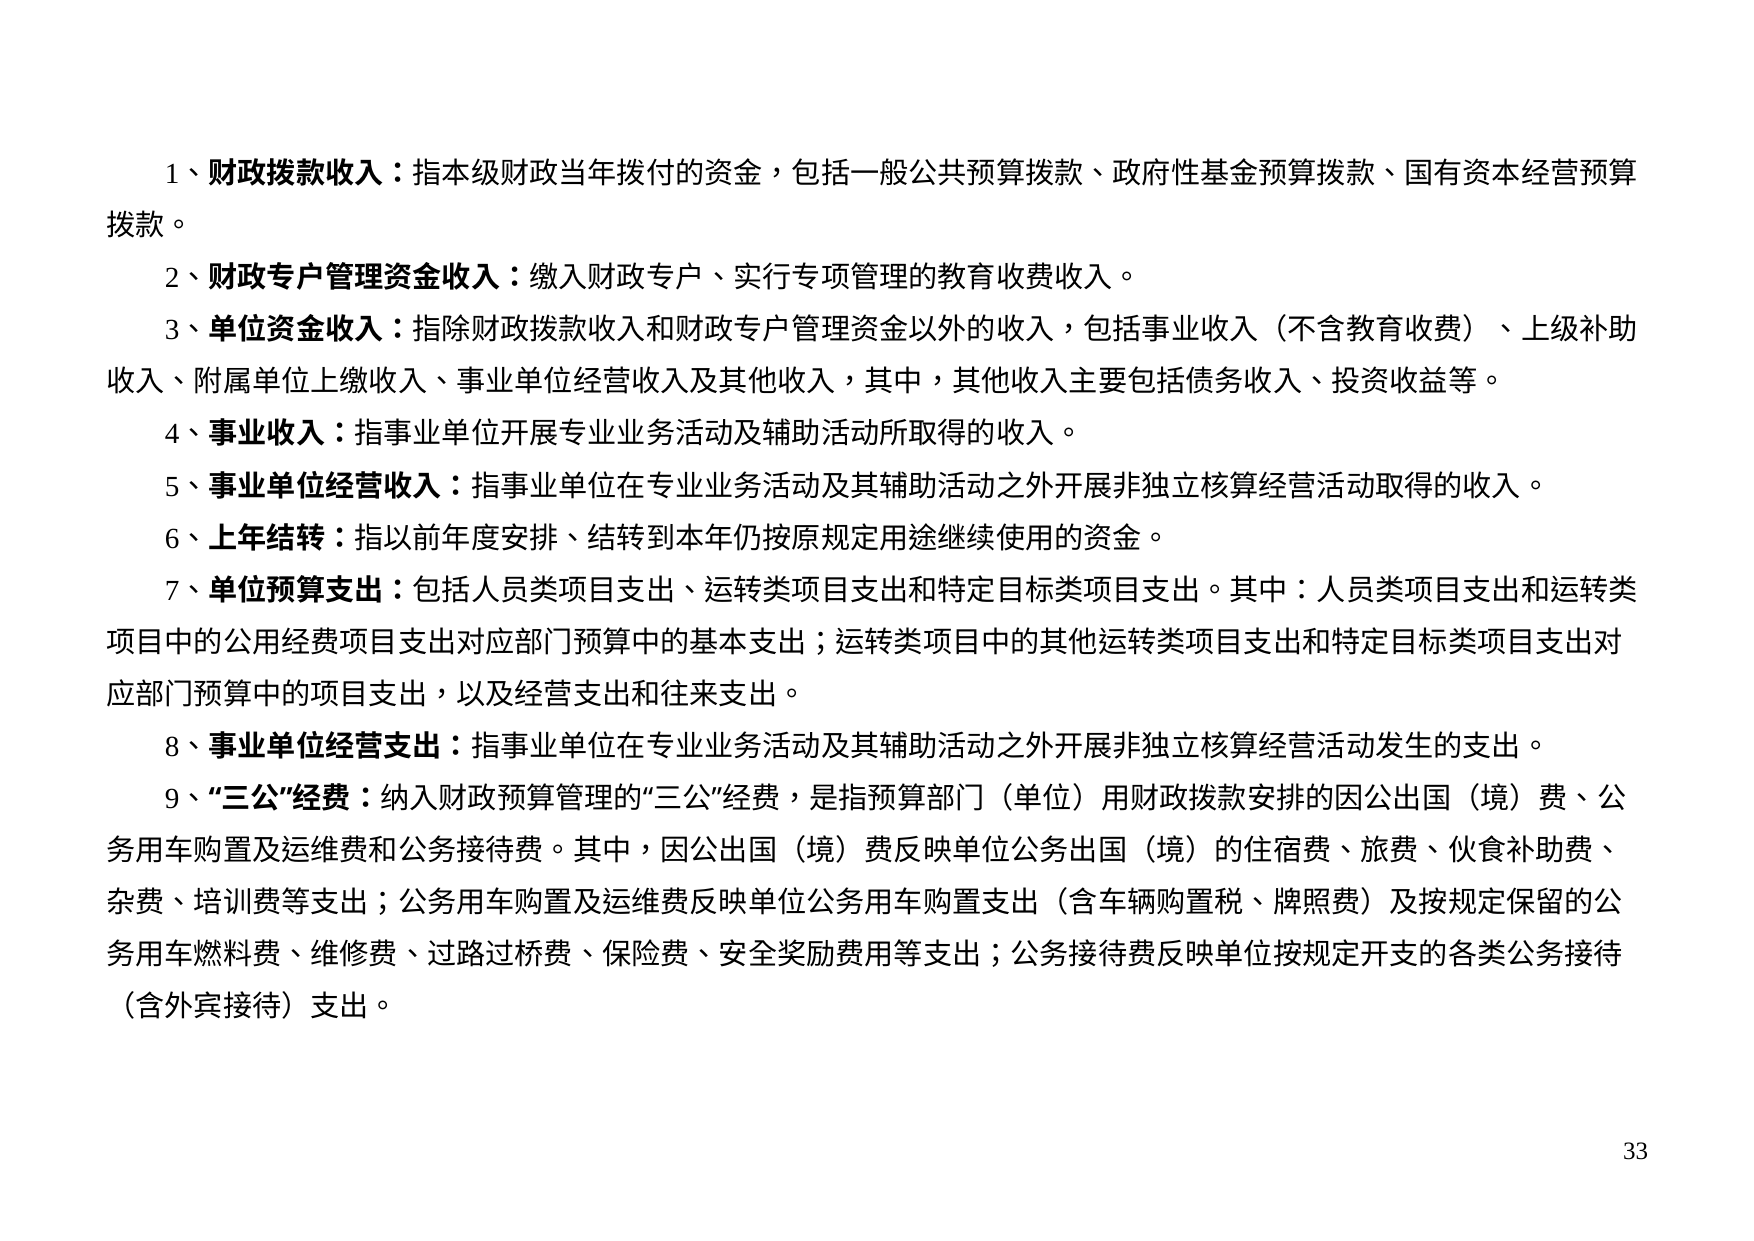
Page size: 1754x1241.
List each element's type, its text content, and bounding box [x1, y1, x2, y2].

text 1、财政拨款收入：指本级财政当年拨付的资金，包括一般公共预算拨款、政府性基金预算拨款、国有资本经营预算拨款。 [106, 142, 1648, 246]
text 8、事业单位经营支出：指事业单位在专业业务活动及其辅助活动之外开展非独立核算经营活动发生的支出。 [106, 715, 1648, 767]
text 7、单位预算支出：包括人员类项目支出、运转类项目支出和特定目标类项目支出。其中：人员类项目支出和运转类项目中的公用经费项目支出对应部门预算中的基本支出；运转类项目中的其他运转类项目支出和特定目标类项目支出对应部门预算中的项目支出，以及经营支出和往来支出。 [106, 558, 1648, 715]
text 9、“三公”经费：纳入财政预算管理的“三公”经费，是指预算部门（单位）用财政拨款安排的因公出国（境）费、公务用车购置及运维费和公务接待费。其中，因公出国（境）费反映单位公务出国（境）的住宿费、旅费、伙食补助费、杂费、培训费等支出；公务用车购置及运维费反映单位公务用车购置支出（含车辆购置税、牌照费）及按规定保留的公务用车燃料费、维修费、过路过桥费、保险费、安全奖励费用等支出；公务接待费反映单位按规定开支的各类公务接待（含外宾接待）支出。 [106, 767, 1648, 1027]
text 2、财政专户管理资金收入：缴入财政专户、实行专项管理的教育收费收入。 [106, 246, 1648, 298]
text 4、事业收入：指事业单位开展专业业务活动及辅助活动所取得的收入。 [106, 402, 1648, 454]
text 6、上年结转：指以前年度安排、结转到本年仍按原规定用途继续使用的资金。 [106, 506, 1648, 558]
text 5、事业单位经营收入：指事业单位在专业业务活动及其辅助活动之外开展非独立核算经营活动取得的收入。 [106, 454, 1648, 506]
text 3、单位资金收入：指除财政拨款收入和财政专户管理资金以外的收入，包括事业收入（不含教育收费）、上级补助收入、附属单位上缴收入、事业单位经营收入及其他收入，其中，其他收入主要包括债务收入、投资收益等。 [106, 298, 1648, 402]
